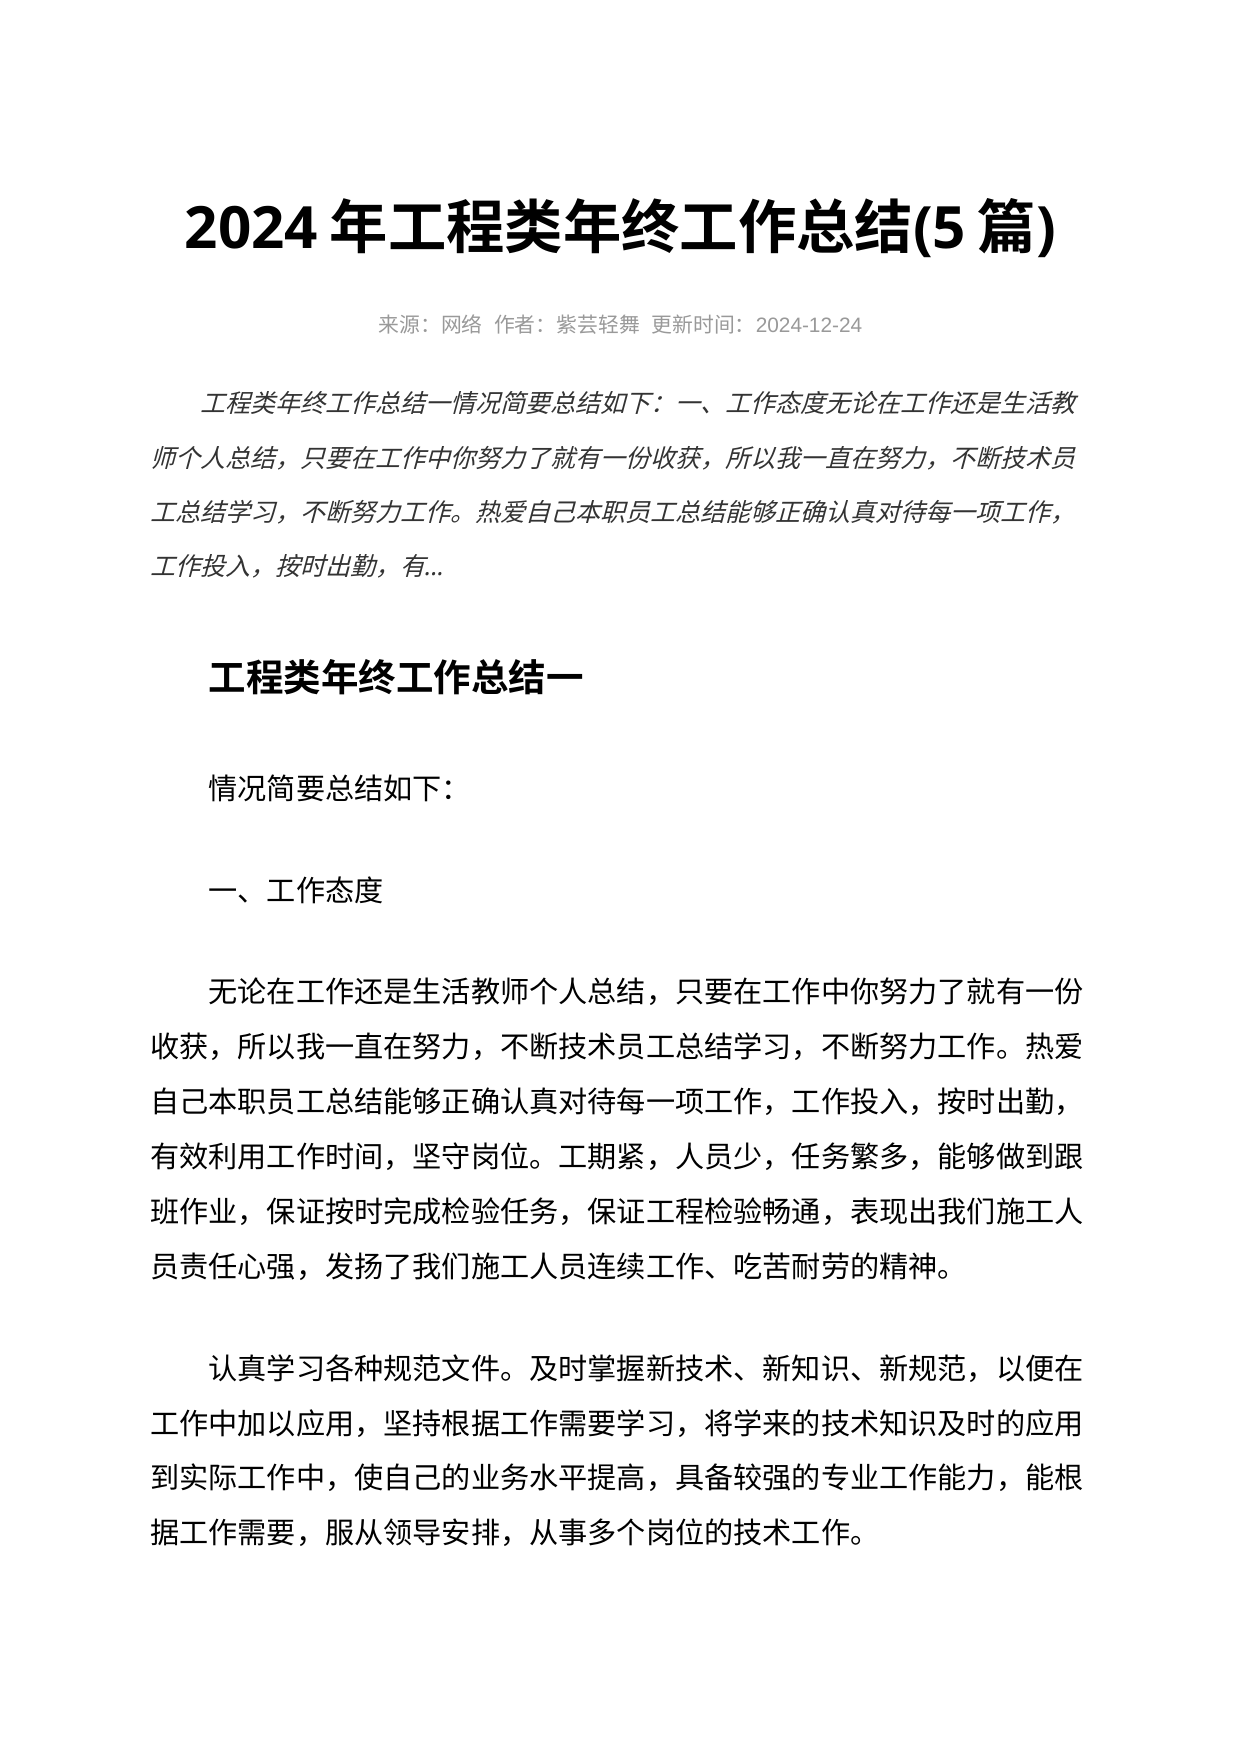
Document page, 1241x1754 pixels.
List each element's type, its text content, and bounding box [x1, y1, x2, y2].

text 来源：网络 作者：紫芸轻舞 更新时间：2024-12-24 [150, 313, 1090, 337]
text 认真学习各种规范文件。及时掌握新技术、新知识、新规范，以便在工作中加以应用，坚持根据工作需要学习，将学来的技术知识及时的应用到实际工作中，使自己的业务水平提高，具备较强的专业工作能力，能根据工作需要，服从领导安排，从事多个岗位的技术工作。 [150, 1345, 1090, 1552]
text 工程类年终工作总结一情况简要总结如下：一、工作态度无论在工作还是生活教师个人总结，只要在工作中你努力了就有一份收获，所以我一直在努力，不断技术员工总结学习，不断努力工作。热爱自己本职员工总结能够正确认真对待每一项工作，工作投入，按时出勤，有... [150, 384, 1090, 583]
text 一、工作态度 [150, 867, 1090, 909]
subtitle 2024年工程类年终工作总结(5篇) [150, 181, 1090, 266]
text 情况简要总结如下： [150, 766, 1090, 808]
text 无论在工作还是生活教师个人总结，只要在工作中你努力了就有一份收获，所以我一直在努力，不断技术员工总结学习，不断努力工作。热爱自己本职员工总结能够正确认真对待每一项工作，工作投入，按时出勤，有效利用工作时间，坚守岗位。工期紧，人员少，任务繁多，能够做到跟班作业，保证按时完成检验任务，保证工程检验畅通，表现出我们施工人员责任心强，发扬了我们施工人员连续工作、吃苦耐劳的精神。 [150, 969, 1090, 1286]
text 工程类年终工作总结一 [150, 648, 1090, 702]
